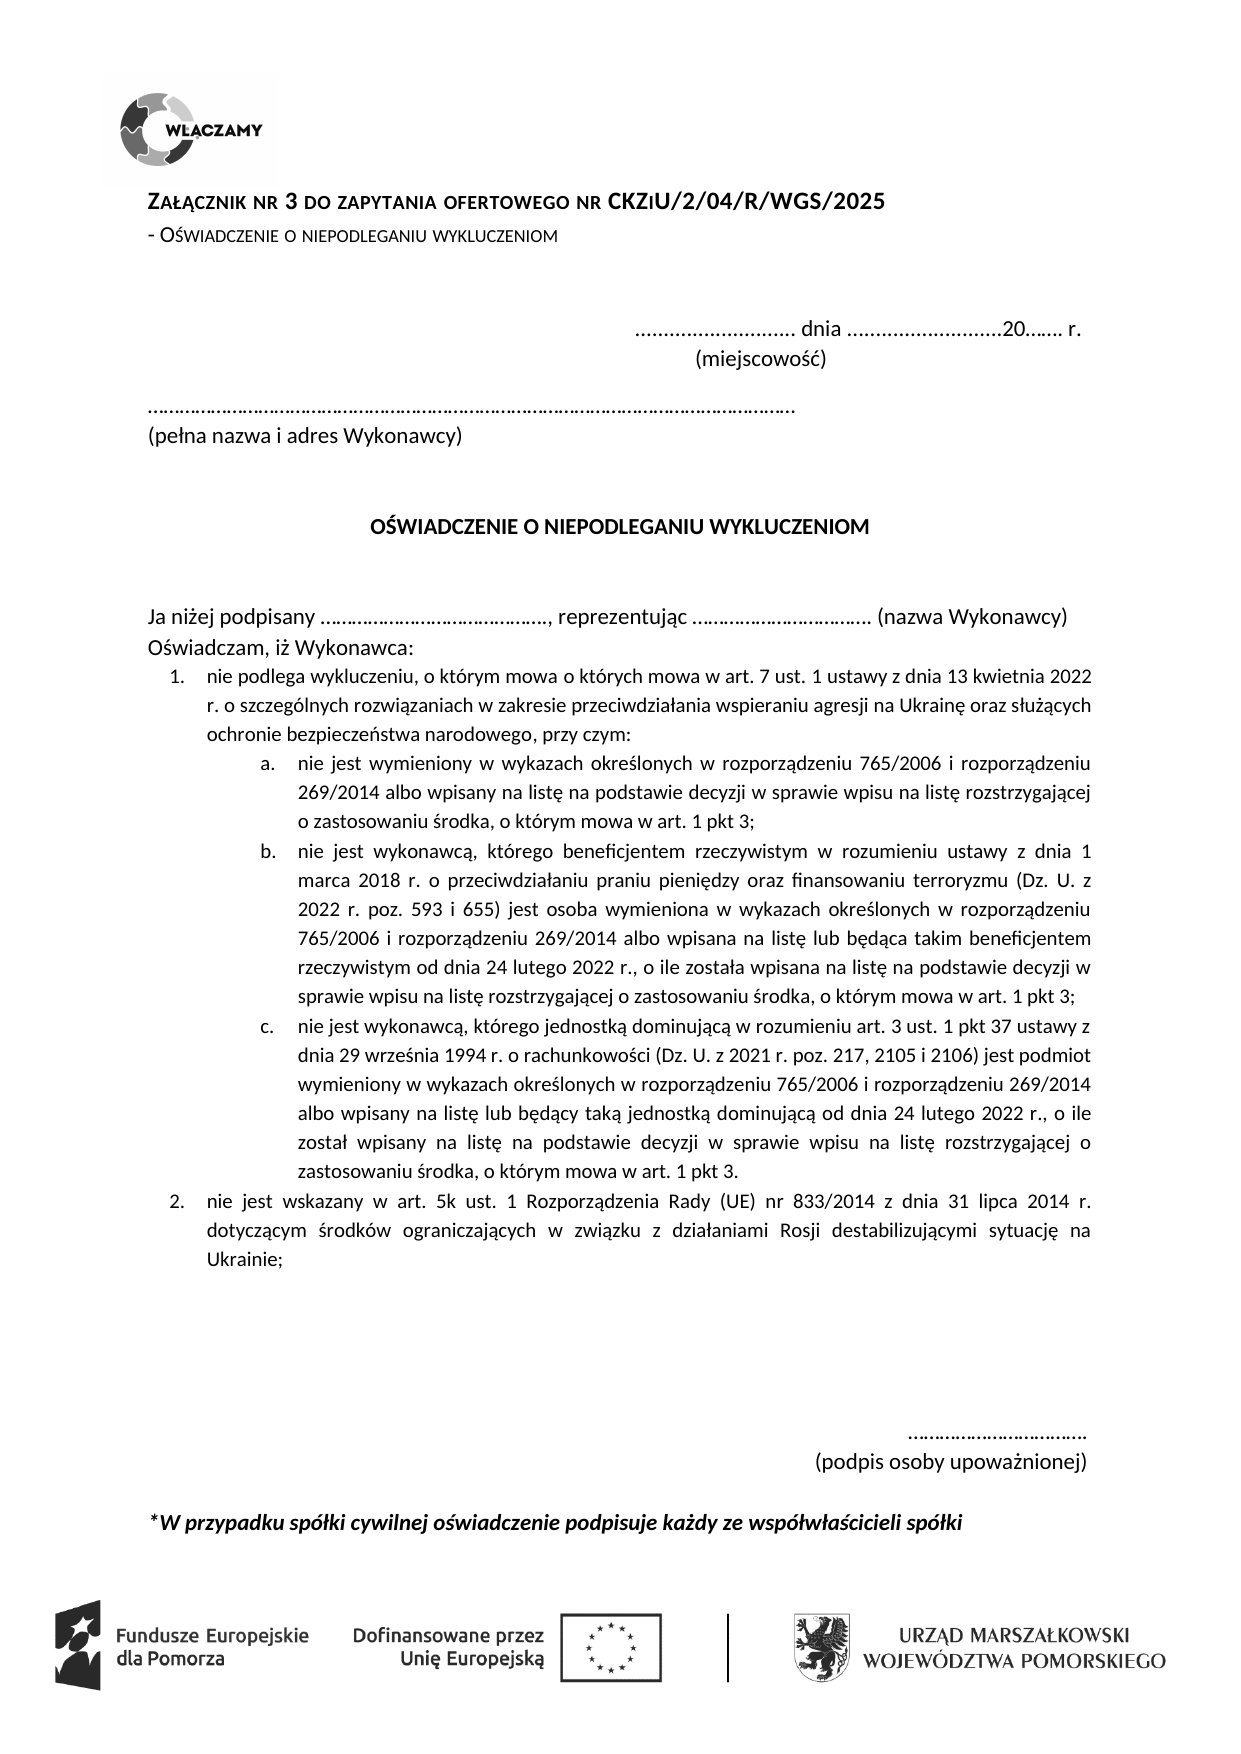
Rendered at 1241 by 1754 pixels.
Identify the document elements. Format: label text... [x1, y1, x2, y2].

text (podpis osoby upoważnionej) [148, 1447, 1093, 1475]
picture [103, 73, 279, 186]
text ............................ dnia ...........................20……. r. [148, 314, 1093, 342]
text - Oświadczenie o niepodleganiu wykluczeniom [148, 220, 1093, 248]
text Ja niżej podpisany ……………………………………., reprezentując ……………………………. (nazwa Wykonawcy) Oświadczam, iż Wykonawca: [148, 602, 1093, 661]
list nie jest wskazany w art. 5k ust. 1 Rozporządzenia Rady (UE) nr 833/2014 z dnia 31 lipca 2014 r. dotyczącym środków ograniczających w związku z działaniami Rosji destabilizującymi sytuację na Ukrainie; [169, 1188, 1093, 1272]
subtitle Załącznik nr 3 do zapytania ofertowego nr CKZiU/2/04/R/WGS/2025 [148, 185, 1093, 216]
text OŚWIADCZENIE O NIEPODLEGANIU WYKLUCZENIOM [148, 512, 1093, 540]
list nie podlega wykluczeniu, o którym mowa o których mowa w art. 7 ust. 1 ustawy z dnia 13 kwietnia 2022 r. o szczególnych rozwiązaniach w zakresie przeciwdziałania wspieraniu agresji na Ukrainę oraz służących ochronie bezpieczeństwa narodowego, przy czym: [169, 663, 1093, 747]
text (miejscowość) [664, 344, 1093, 372]
list nie jest wykonawcą, którego jednostką dominującą w rozumieniu art. 3 ust. 1 pkt 37 ustawy z dnia 29 września 1994 r. o rachunkowości (Dz. U. z 2021 r. poz. 217, 2105 i 2106) jest podmiot wymieniony w wykazach określonych w rozporządzeniu 765/2006 i rozporządzeniu 269/2014 albo wpisany na listę lub będący taką jednostką dominującą od dnia 24 lutego 2022 r., o ile został wpisany na listę na podstawie decyzji w sprawie wpisu na listę rozstrzygającej o zastosowaniu środka, o którym mowa w art. 1 pkt 3. [260, 1013, 1093, 1184]
list nie jest wykonawcą, którego beneficjentem rzeczywistym w rozumieniu ustawy z dnia 1 marca 2018 r. o przeciwdziałaniu praniu pieniędzy oraz finansowaniu terroryzmu (Dz. U. z 2022 r. poz. 593 i 655) jest osoba wymieniona w wykazach określonych w rozporządzeniu 765/2006 i rozporządzeniu 269/2014 albo wpisana na listę lub będąca takim beneficjentem rzeczywistym od dnia 24 lutego 2022 r., o ile została wpisana na listę na podstawie decyzji w sprawie wpisu na listę rozstrzygającej o zastosowaniu środka, o którym mowa w art. 1 pkt 3; [260, 838, 1093, 1009]
text *W przypadku spółki cywilnej oświadczenie podpisuje każdy ze współwłaścicieli spółki [148, 1508, 1093, 1536]
text ……………………………. [148, 1417, 1093, 1445]
text (pełna nazwa i adres Wykonawcy) [148, 421, 1093, 449]
text …………………………………………………………………………………………………………… [148, 391, 1093, 419]
picture [32, 1576, 1188, 1712]
list nie jest wymieniony w wykazach określonych w rozporządzeniu 765/2006 i rozporządzeniu 269/2014 albo wpisany na listę na podstawie decyzji w sprawie wpisu na listę rozstrzygającej o zastosowaniu środka, o którym mowa w art. 1 pkt 3; [260, 750, 1093, 834]
